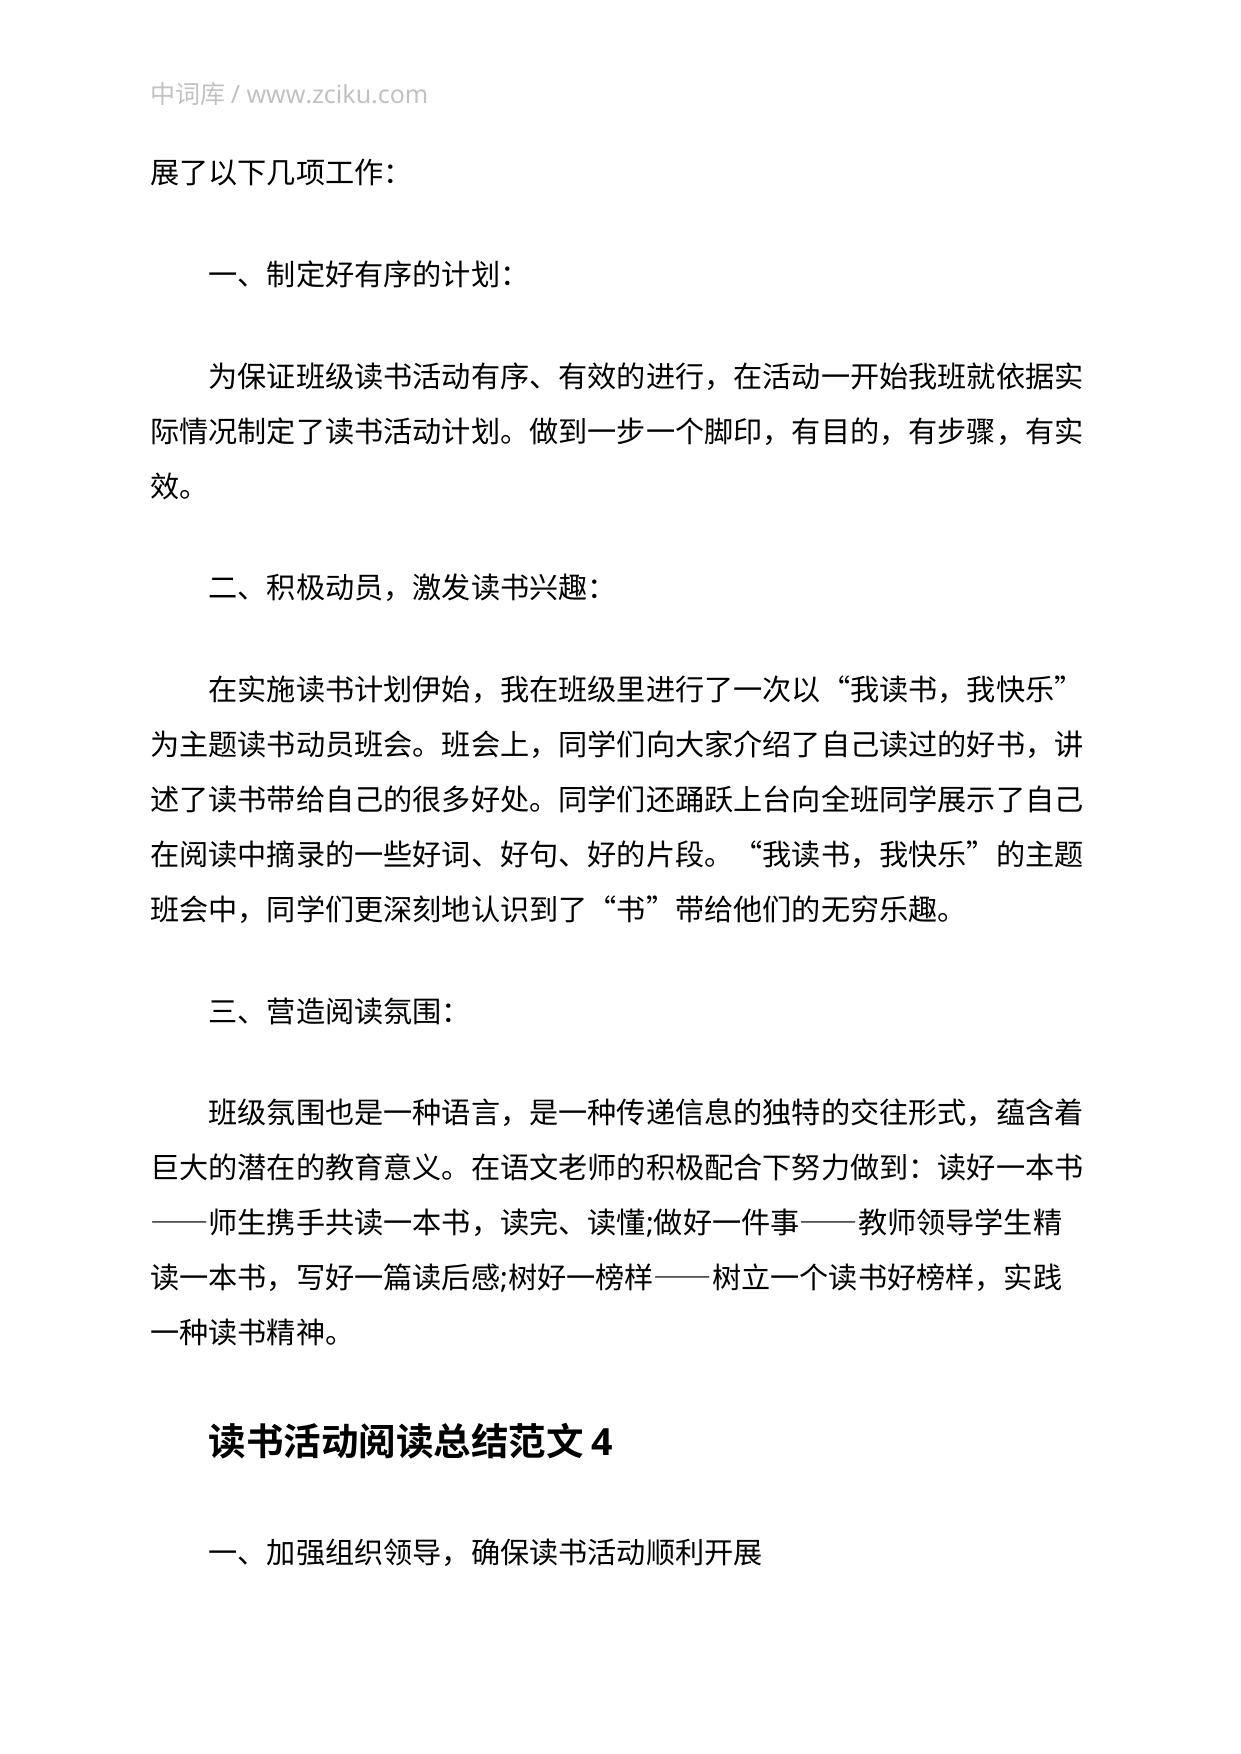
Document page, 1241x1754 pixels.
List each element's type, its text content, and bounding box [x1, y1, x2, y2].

text 二、积极动员，激发读书兴趣： [150, 565, 1090, 607]
text 一、加强组织领导，确保读书活动顺利开展 [150, 1529, 1090, 1571]
text 一、制定好有序的计划： [150, 252, 1090, 294]
text 为保证班级读书活动有序、有效的进行，在活动一开始我班就依据实际情况制定了读书活动计划。做到一步一个脚印，有目的，有步骤，有实效。 [150, 353, 1090, 506]
text 班级氛围也是一种语言，是一种传递信息的独特的交往形式，蕴含着巨大的潜在的教育意义。在语文老师的积极配合下努力做到：读好一本书——师生携手共读一本书，读完、读懂;做好一件事——教师领导学生精读一本书，写好一篇读后感;树好一榜样——树立一个读书好榜样，实践一种读书精神。 [150, 1090, 1090, 1352]
text 三、营造阅读氛围： [150, 988, 1090, 1031]
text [150, 150, 1090, 192]
text 在实施读书计划伊始，我在班级里进行了一次以“我读书，我快乐”为主题读书动员班会。班会上，同学们向大家介绍了自己读过的好书，讲述了读书带给自己的很多好处。同学们还踊跃上台向全班同学展示了自己在阅读中摘录的一些好词、好句、好的片段。“我读书，我快乐”的主题班会中，同学们更深刻地认识到了“书”带给他们的无穷乐趣。 [150, 667, 1090, 929]
text 读书活动阅读总结范文4 [150, 1412, 1090, 1466]
